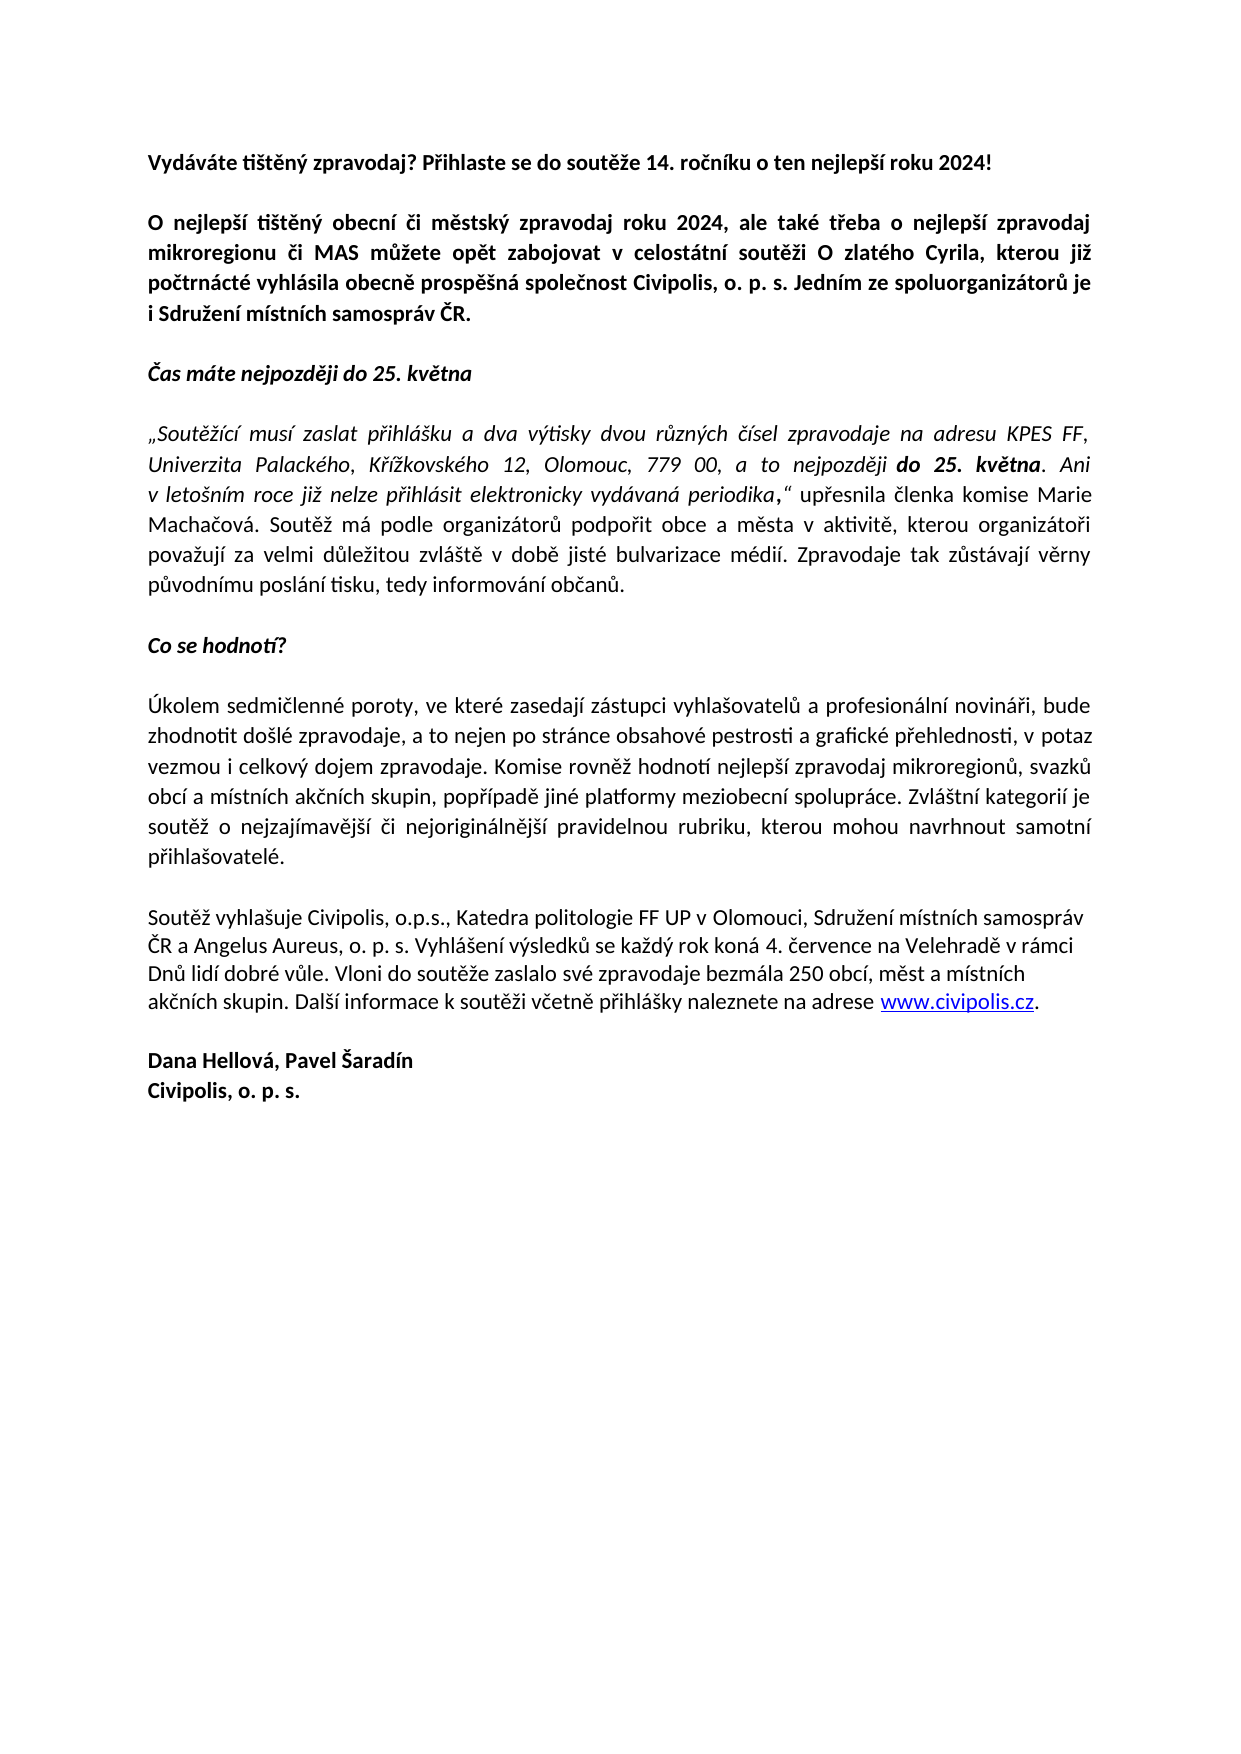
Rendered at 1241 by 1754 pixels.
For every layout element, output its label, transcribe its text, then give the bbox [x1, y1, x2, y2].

text Úkolem sedmičlenné poroty, ve které zasedají zástupci vyhlašovatelů a profesionální novináři, bude zhodnotit došlé zpravodaje, a to nejen po stránce obsahové pestrosti a grafické přehlednosti, v potaz vezmou i celkový dojem zpravodaje. Komise rovněž hodnotí nejlepší zpravodaj mikroregionů, svazků obcí a místních akčních skupin, popřípadě jiné platformy meziobecní spolupráce. Zvláštní kategorií je soutěž o nejzajímavější či nejoriginálnější pravidelnou rubriku, kterou mohou navrhnout samotní přihlašovatelé. [148, 691, 1093, 870]
text Vydáváte tištěný zpravodaj? Přihlaste se do soutěže 14. ročníku o ten nejlepší roku 2024! [148, 148, 1093, 176]
text Čas máte nejpozději do 25. května [148, 359, 1093, 387]
text Co se hodnotí? [148, 631, 1093, 659]
text Dana Hellová, Pavel Šaradín [148, 1046, 1093, 1074]
text O nejlepší tištěný obecní či městský zpravodaj roku 2024, ale také třeba o nejlepší zpravodaj mikroregionu či MAS můžete opět zabojovat v celostátní soutěži O zlatého Cyrila, kterou již počtrnácté vyhlásila obecně prospěšná společnost Civipolis, o. p. s. Jedním ze spoluorganizátorů je i Sdružení místních samospráv ČR. [148, 208, 1093, 327]
text Civipolis, o. p. s. [148, 1076, 1093, 1104]
text „Soutěžící musí zaslat přihlášku a dva výtisky dvou různých čísel zpravodaje na adresu KPES FF, Univerzita Palackého, Křížkovského 12, Olomouc, 779 00, a to nejpozději do 25. května. Ani v letošním roce již nelze přihlásit elektronicky vydávaná periodika,“ upřesnila členka komise Marie Machačová. Soutěž má podle organizátorů podpořit obce a města v aktivitě, kterou organizátoři považují za velmi důležitou zvláště v době jisté bulvarizace médií. Zpravodaje tak zůstávají věrny původnímu poslání tisku, tedy informování občanů. [148, 419, 1093, 598]
text Soutěž vyhlašuje Civipolis, o.p.s., Katedra politologie FF UP v Olomouci, Sdružení místních samospráv ČR a Angelus Aureus, o. p. s. Vyhlášení výsledků se každý rok koná 4. července na Velehradě v rámci Dnů lidí dobré vůle. Vloni do soutěže zaslalo své zpravodaje bezmála 250 obcí, měst a místních akčních skupin. Další informace k soutěži včetně přihlášky naleznete na adrese www.civipolis.cz. [148, 903, 1093, 1015]
